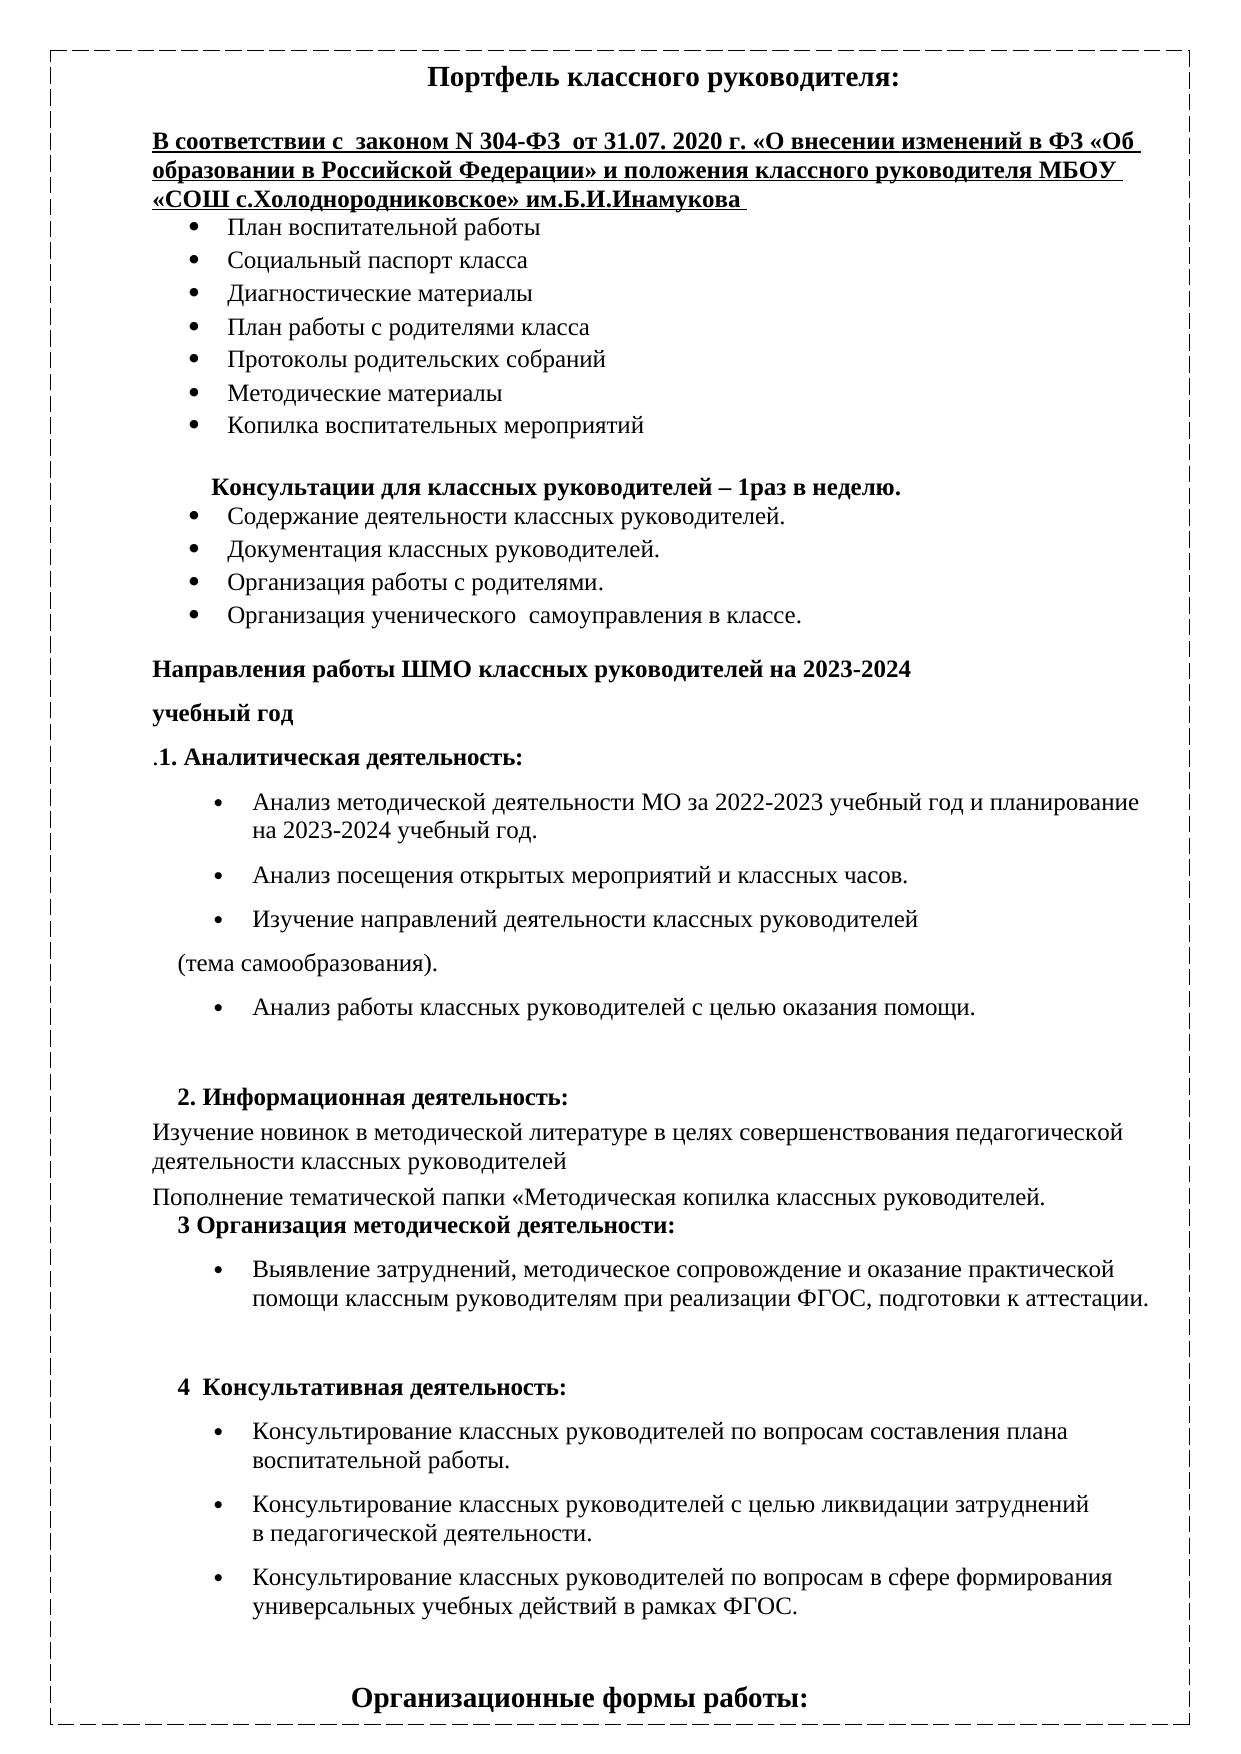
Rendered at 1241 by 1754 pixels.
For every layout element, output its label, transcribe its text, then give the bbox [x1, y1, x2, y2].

list План работы с родителями класса [189, 312, 1176, 340]
text Консультации для классных руководителей – 1раз в неделю. [152, 472, 1176, 501]
list План воспитательной работы [189, 212, 1176, 241]
list Организация работы с родителями. [189, 567, 1176, 596]
list Содержание деятельности классных руководителей. [189, 501, 1176, 530]
list Консультирование классных руководителей с целью ликвидации затруднений в педагогической деятельности. [214, 1489, 1107, 1547]
list Консультирование классных руководителей по вопросам составления плана воспитательной работы. [214, 1416, 1068, 1474]
list Анализ посещения открытых мероприятий и классных часов. [214, 860, 1176, 888]
list Организация ученического самоуправления в классе. [189, 600, 1176, 629]
text Направления работы ШМО классных руководителей на 2023-2024 учебный год [152, 654, 991, 727]
text .1. Аналитическая деятельность: [152, 743, 1176, 771]
list Информационная деятельность: [177, 1082, 1176, 1110]
text Организационные формы работы: [152, 1681, 1007, 1714]
list Консультирование классных руководителей по вопросам в сфере формирования универсальных учебных действий в рамках ФГОС. [214, 1562, 1113, 1620]
list Копилка воспитательных мероприятий [189, 411, 1176, 439]
list Методические материалы [189, 378, 1176, 406]
list Консультативная деятельность: [177, 1372, 1176, 1401]
text 3 Организация методической деятельности: [177, 1210, 1176, 1239]
text Изучение новинок в методической литературе в целях совершенствования педагогической деятельности классных руководителей [152, 1117, 1176, 1175]
list Выявление затруднений, методическое сопровождение и оказание практической помощи классным руководителям при реализации ФГОС, подготовки к аттестации. [214, 1254, 1149, 1312]
list Диагностические материалы [189, 278, 1176, 307]
list Протоколы родительских собраний [189, 344, 1176, 373]
list Анализ методической деятельности МО за 2022-2023 учебный год и планирование на 2023-2024 учебный год. [214, 787, 1139, 844]
list Документация классных руководителей. [189, 534, 1176, 563]
list В соответствии с законом N 304-ФЗ от 31.07. 2020 г. «О внесении изменений в ФЗ «Об образовании в Российской Федерации» и положения классного руководителя МБОУ «СОШ с.Холоднородниковское» им.Б.И.Инамукова [152, 126, 1176, 212]
list Изучение направлений деятельности классных руководителей (тема самообразования). [177, 904, 918, 977]
text Пополнение тематической папки «Методическая копилка классных руководителей. [152, 1182, 1176, 1210]
text Портфель классного руководителя: [152, 59, 1176, 93]
list Социальный паспорт класса [189, 246, 1176, 274]
list Анализ работы классных руководителей с целью оказания помощи. [214, 992, 1176, 1021]
